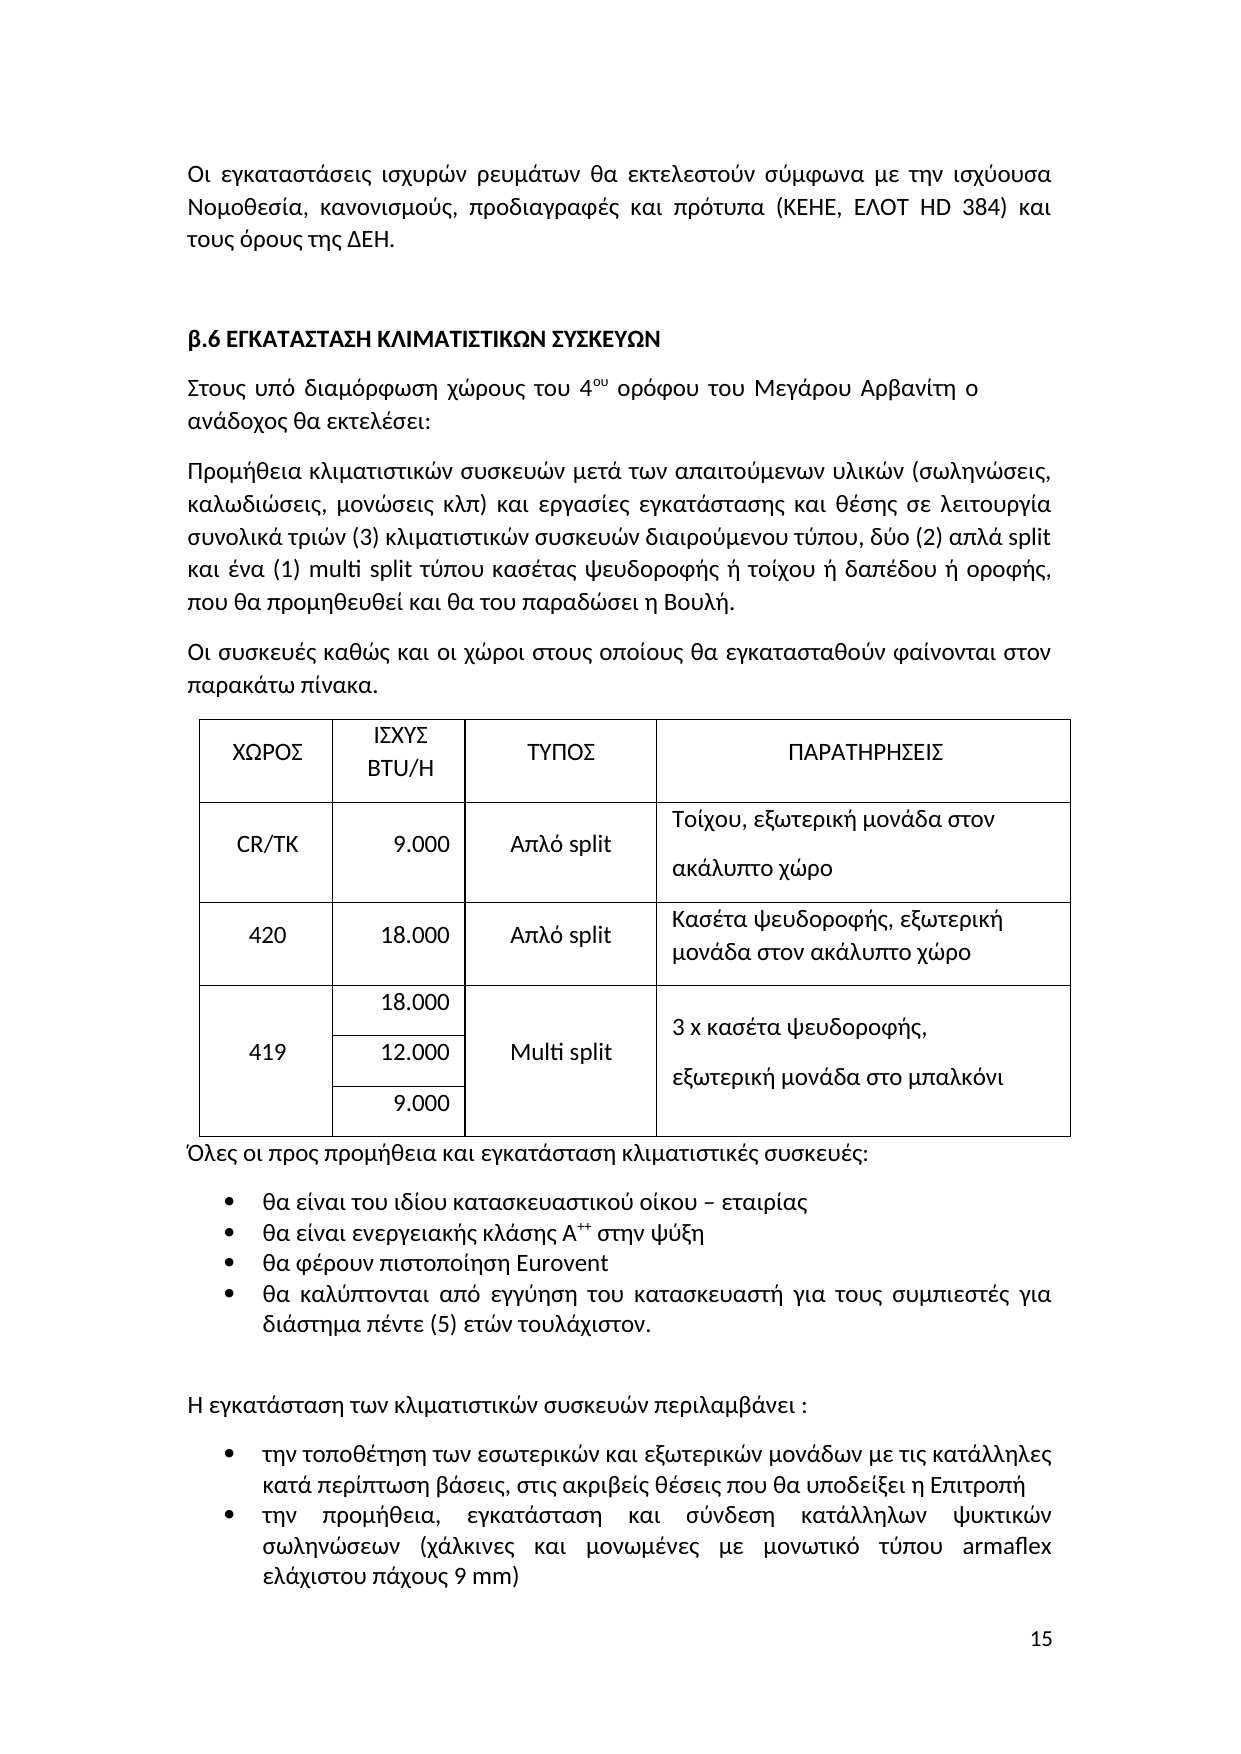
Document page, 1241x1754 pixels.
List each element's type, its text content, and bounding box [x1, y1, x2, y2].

list θα είναι ενεργειακής κλάσης Α++ στην ψύξη [225, 1217, 1053, 1248]
list την τοποθέτηση των εσωτερικών και εξωτερικών μονάδων με τις κατάλληλες κατά περίπτωση βάσεις, στις ακριβείς θέσεις που θα υποδείξει η Επιτροπή [225, 1438, 1053, 1499]
table_cell 420 [200, 903, 332, 985]
text Οι συσκευές καθώς και οι χώροι στους οποίους θα εγκατασταθούν φαίνονται στον παρακάτω πίνακα. [187, 636, 1053, 699]
list την προμήθεια, εγκατάσταση και σύνδεση κατάλληλων ψυκτικών σωληνώσεων (χάλκινες και μονωμένες με μονωτικό τύπου armaflex ελάχιστου πάχους 9 mm) [225, 1499, 1053, 1591]
table_cell Απλό split [466, 903, 656, 985]
text Όλες οι προς προμήθεια και εγκατάσταση κλιματιστικές συσκευές: [187, 1137, 1053, 1167]
table_header ΙΣΧΥΣ BTU/H [333, 720, 464, 802]
text Η εγκατάσταση των κλιματιστικών συσκευών περιλαμβάνει : [187, 1389, 1053, 1419]
table_cell Multi split [466, 986, 656, 1136]
table_cell 18.000 [333, 986, 464, 1035]
table_cell 9.000 [333, 1087, 464, 1136]
table_cell Απλό split [466, 803, 656, 902]
table_cell 18.000 [333, 903, 464, 985]
text Στους υπό διαμόρφωση χώρους του 4ου ορόφου του Μεγάρου Αρβανίτη ο ανάδοχος θα εκτελέσει: [187, 372, 979, 436]
table_cell CR/ΤΚ [200, 803, 332, 902]
text β.6 ΕΓΚΑΤΑΣΤΑΣΗ ΚΛΙΜΑΤΙΣΤΙΚΩΝ ΣΥΣΚΕΥΩΝ [187, 323, 979, 353]
table_header ΤΥΠΟΣ [466, 720, 656, 802]
list θα είναι του ιδίου κατασκευαστικού οίκου – εταιρίας [225, 1187, 1053, 1217]
text Οι εγκαταστάσεις ισχυρών ρευμάτων θα εκτελεστούν σύμφωνα με την ισχύουσα Νομοθεσία, κανονισμούς, προδιαγραφές και πρότυπα (ΚΕΗΕ, ΕΛΟΤ HD 384) και τους όρους της ΔΕΗ. [187, 158, 1053, 254]
table_cell 12.000 [333, 1036, 464, 1086]
list θα καλύπτονται από εγγύηση του κατασκευαστή για τους συμπιεστές για διάστημα πέντε (5) ετών τουλάχιστον. [225, 1278, 1053, 1339]
table_cell Κασέτα ψευδοροφής, εξωτερική μονάδα στον ακάλυπτο χώρο [657, 903, 1070, 985]
text Προμήθεια κλιματιστικών συσκευών μετά των απαιτούμενων υλικών (σωληνώσεις, καλωδιώσεις, μονώσεις κλπ) και εργασίες εγκατάστασης και θέσης σε λειτουργία συνολικά τριών (3) κλιματιστικών συσκευών διαιρούμενου τύπου, δύο (2) απλά split και ένα (1) multi split τύπου κασέτας ψευδοροφής ή τοίχου ή δαπέδου ή οροφής, που θα προμηθευθεί και θα του παραδώσει η Βουλή. [187, 455, 1053, 617]
table_cell Τοίχου, εξωτερική μονάδα στον ακάλυπτο χώρο [657, 803, 1070, 902]
table_cell 3 x κασέτα ψευδοροφής, εξωτερική μονάδα στο μπαλκόνι [657, 986, 1070, 1136]
table_header ΠΑΡΑΤΗΡΗΣΕΙΣ [657, 720, 1070, 802]
table_header ΧΩΡΟΣ [200, 720, 332, 802]
table_cell 419 [200, 986, 332, 1136]
table_cell 9.000 [333, 803, 464, 902]
list θα φέρουν πιστοποίηση Eurovent [225, 1248, 1053, 1278]
